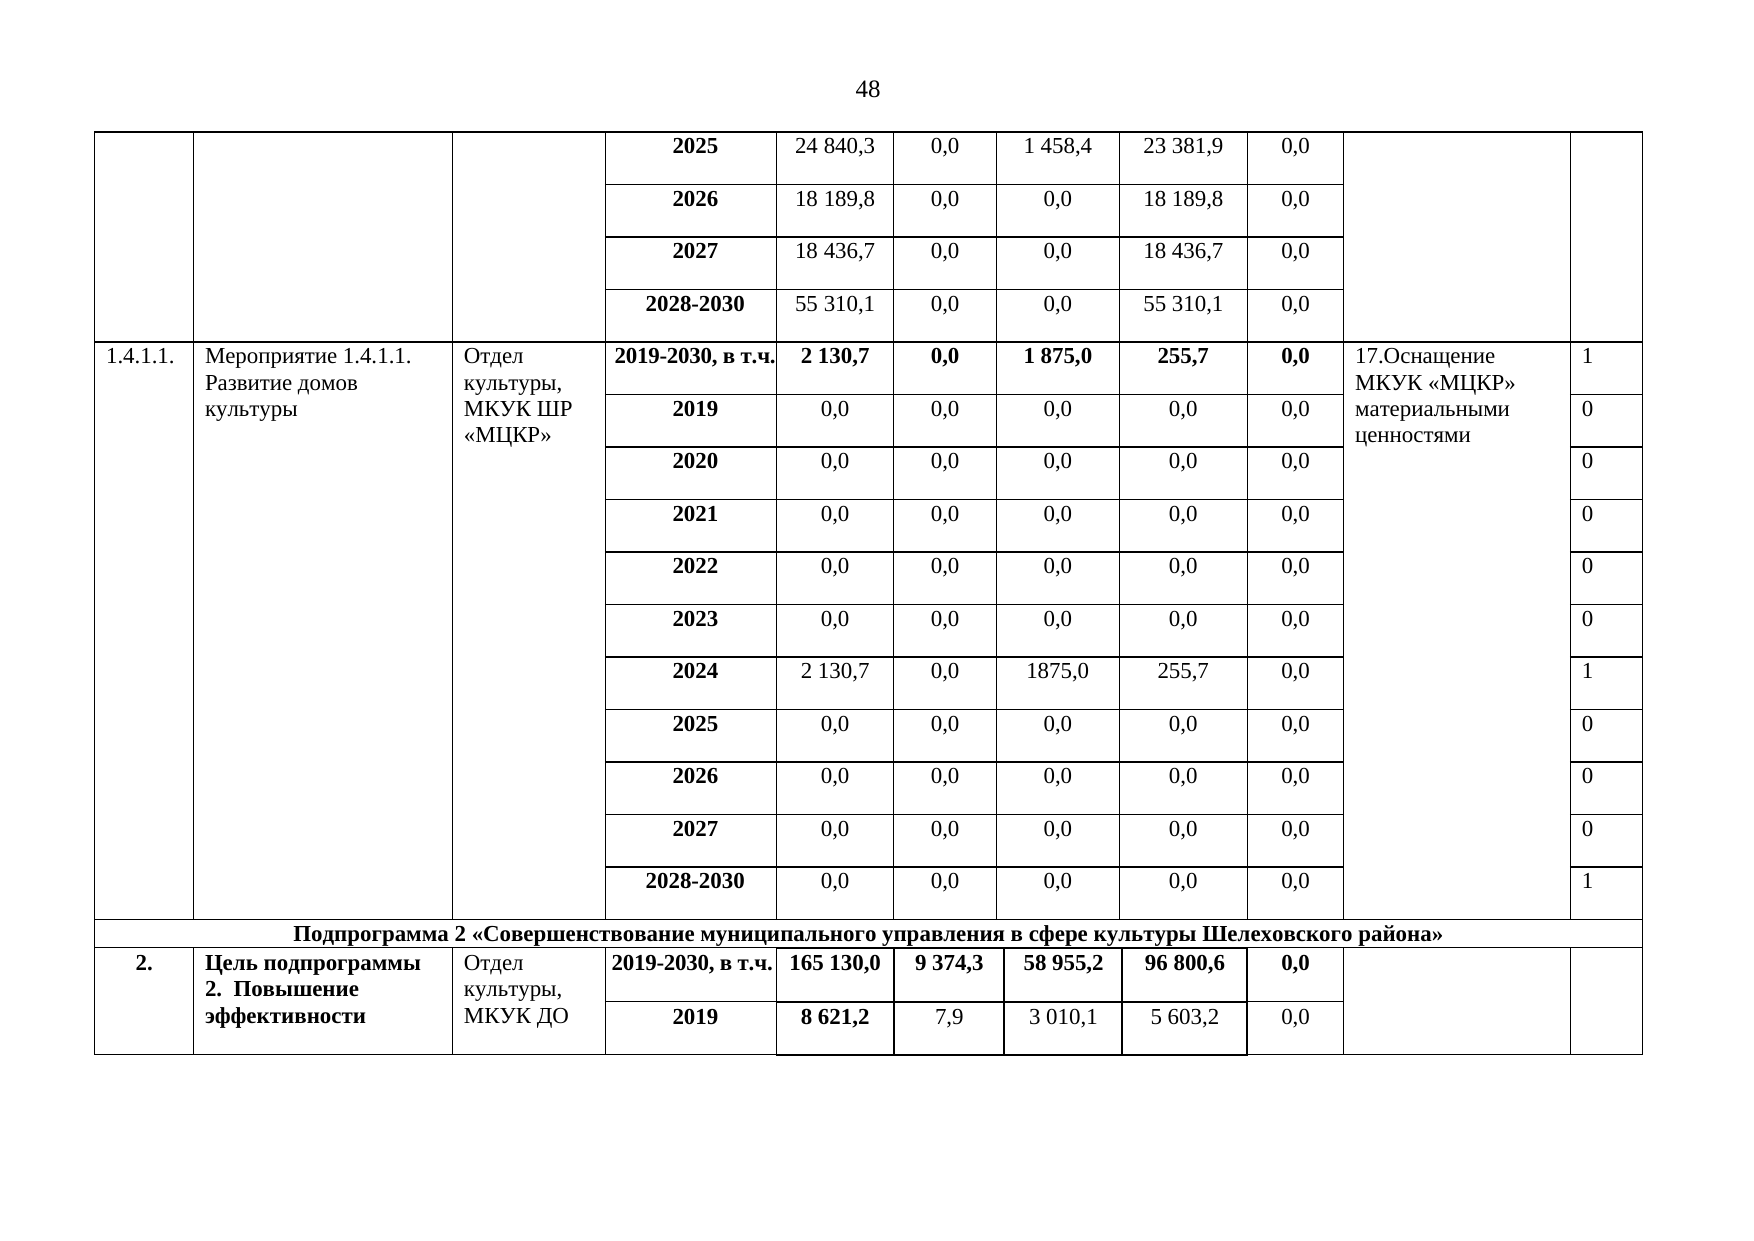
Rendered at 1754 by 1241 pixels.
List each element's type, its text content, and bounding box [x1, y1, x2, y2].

table_cell 2020 [606, 448, 776, 499]
table_cell Отдел культуры, МКУК ШР «МЦКР» [453, 343, 605, 919]
table_cell 0,0 [777, 710, 893, 761]
table_cell 96 800,6 [1123, 949, 1246, 1001]
table_cell 1 [1571, 658, 1642, 709]
table_cell 0,0 [1248, 133, 1343, 184]
table_cell 1 458,4 [997, 133, 1119, 184]
table_cell 0,0 [997, 238, 1119, 289]
table_cell 0,0 [894, 343, 996, 394]
table_cell 1 [1571, 868, 1642, 919]
table_cell 0 [1571, 500, 1642, 551]
table_cell 0,0 [777, 448, 893, 499]
table_cell 0,0 [1248, 500, 1343, 551]
table_cell 0,0 [894, 290, 996, 341]
table_cell 255,7 [1120, 343, 1247, 394]
table_cell 0 [1571, 605, 1642, 656]
table_cell 8 621,2 [777, 1003, 893, 1054]
table_cell 2028-2030 [606, 290, 776, 341]
table_cell 5 603,2 [1123, 1003, 1246, 1054]
table_cell 18 436,7 [1120, 238, 1247, 289]
table_cell 0,0 [1248, 710, 1343, 761]
table_cell 0 [1571, 395, 1642, 446]
table_cell 2019-2030, в т.ч. [606, 343, 776, 394]
table_cell 0,0 [894, 500, 996, 551]
table_cell 2027 [606, 815, 776, 866]
table_cell 0,0 [894, 710, 996, 761]
table_cell 0,0 [894, 238, 996, 289]
table_cell 18 189,8 [1120, 185, 1247, 236]
table_cell 0,0 [1120, 448, 1247, 499]
table_cell 0,0 [1248, 395, 1343, 446]
table_cell 0,0 [1248, 238, 1343, 289]
table_cell 1.4.1.1. [95, 343, 193, 919]
table_cell Отдел культуры, МКУК ДО ШР «ДШИ им. К.Г. Самарина», МКУК ДО ШР «ДХШ», МКУК ШР «МЦКР», МКУК «Городской музей» [453, 948, 605, 1054]
table_cell 0,0 [894, 815, 996, 866]
table_cell 0,0 [1248, 343, 1343, 394]
table_cell 0,0 [777, 395, 893, 446]
table_cell 2026 [606, 763, 776, 814]
table_cell 2022 [606, 553, 776, 604]
table_cell 55 310,1 [1120, 290, 1247, 341]
table_cell 0,0 [997, 710, 1119, 761]
table_cell 0,0 [997, 448, 1119, 499]
table_cell 0,0 [1248, 448, 1343, 499]
table_cell 0,0 [1248, 868, 1343, 919]
table_cell 0 [1571, 710, 1642, 761]
table_cell 0,0 [1248, 763, 1343, 814]
table_cell 255,7 [1120, 658, 1247, 709]
table_cell 165 130,0 [777, 949, 893, 1001]
table_cell 0,0 [777, 868, 893, 919]
table_cell 2025 [606, 710, 776, 761]
table_cell 2024 [606, 658, 776, 709]
table_cell 0 [1571, 553, 1642, 604]
table_cell 0,0 [1120, 500, 1247, 551]
table_cell 0,0 [777, 605, 893, 656]
table_cell 7,9 [895, 1003, 1003, 1054]
table_cell 2028-2030 [606, 868, 776, 919]
table_cell 0,0 [997, 395, 1119, 446]
table_cell 2. [95, 948, 193, 1054]
table_cell 2 130,7 [777, 658, 893, 709]
table_cell 0,0 [894, 605, 996, 656]
table_cell 2019 [606, 395, 776, 446]
table_cell 0,0 [1120, 605, 1247, 656]
table_cell 58 955,2 [1005, 949, 1121, 1001]
table_cell 0,0 [1248, 553, 1343, 604]
table_cell Подпрограмма 2 «Совершенствование муниципального управления в сфере культуры Шелеховского района» [95, 920, 1642, 947]
table_cell 0 [1571, 448, 1642, 499]
table_cell 55 310,1 [777, 290, 893, 341]
table_cell 2026 [606, 185, 776, 236]
table_cell 0,0 [1248, 605, 1343, 656]
table_cell 0,0 [1248, 290, 1343, 341]
table_cell 0,0 [1248, 815, 1343, 866]
table_cell 9 374,3 [895, 949, 1003, 1001]
table_cell 0,0 [777, 815, 893, 866]
table_cell 1 875,0 [997, 343, 1119, 394]
table_cell 0 [1571, 763, 1642, 814]
table_cell [1571, 948, 1642, 1054]
table_cell 0,0 [894, 185, 996, 236]
table_cell 18 189,8 [777, 185, 893, 236]
table_cell 0,0 [1120, 815, 1247, 866]
table_cell 0,0 [894, 448, 996, 499]
table_cell 0,0 [997, 290, 1119, 341]
table_cell 1875,0 [997, 658, 1119, 709]
table_cell 0,0 [1248, 1002, 1343, 1054]
table_cell 2025 [606, 133, 776, 184]
table_cell 0,0 [997, 868, 1119, 919]
table_cell 0,0 [997, 185, 1119, 236]
table_cell 0,0 [894, 658, 996, 709]
table_cell Цель подпрограммы 2. Повышение эффективности управления сферой культуры Шелеховского района [194, 948, 452, 1054]
table_cell 0,0 [894, 868, 996, 919]
table_cell 2027 [606, 238, 776, 289]
table_cell 3 010,1 [1005, 1003, 1121, 1054]
table_cell 0,0 [997, 553, 1119, 604]
table_cell 17.Оснащение МКУК «МЦКР» материальными ценностями [1344, 343, 1570, 919]
table_cell [1344, 948, 1570, 1054]
table_cell 0,0 [997, 500, 1119, 551]
table_cell 1 [1571, 343, 1642, 394]
table_cell 0,0 [1120, 763, 1247, 814]
table_cell 0,0 [894, 553, 996, 604]
table_cell 2019-2030, в т.ч. [606, 948, 776, 1001]
table_cell 2023 [606, 605, 776, 656]
table_cell 0,0 [997, 815, 1119, 866]
table_cell 0,0 [1120, 868, 1247, 919]
table_cell 0,0 [894, 395, 996, 446]
table_cell 0,0 [1248, 658, 1343, 709]
table_cell 24 840,3 [777, 133, 893, 184]
table_cell 0,0 [1120, 710, 1247, 761]
table_cell 0,0 [1248, 948, 1343, 1001]
table_cell 0,0 [1120, 553, 1247, 604]
table_cell 0,0 [777, 553, 893, 604]
table_cell 0,0 [997, 605, 1119, 656]
table_cell 0,0 [997, 763, 1119, 814]
table_cell 0,0 [1248, 185, 1343, 236]
table_cell 0,0 [894, 763, 996, 814]
table_cell 0,0 [777, 763, 893, 814]
table_cell 18 436,7 [777, 238, 893, 289]
table_cell 0,0 [894, 133, 996, 184]
table_cell 2019 [606, 1002, 776, 1054]
table_cell 2 130,7 [777, 343, 893, 394]
table_cell 0,0 [1120, 395, 1247, 446]
table_cell 2021 [606, 500, 776, 551]
table_cell 23 381,9 [1120, 133, 1247, 184]
table_cell 0,0 [777, 500, 893, 551]
table_cell 0 [1571, 815, 1642, 866]
table_cell Мероприятие 1.4.1.1. Развитие домов культуры [194, 343, 452, 919]
